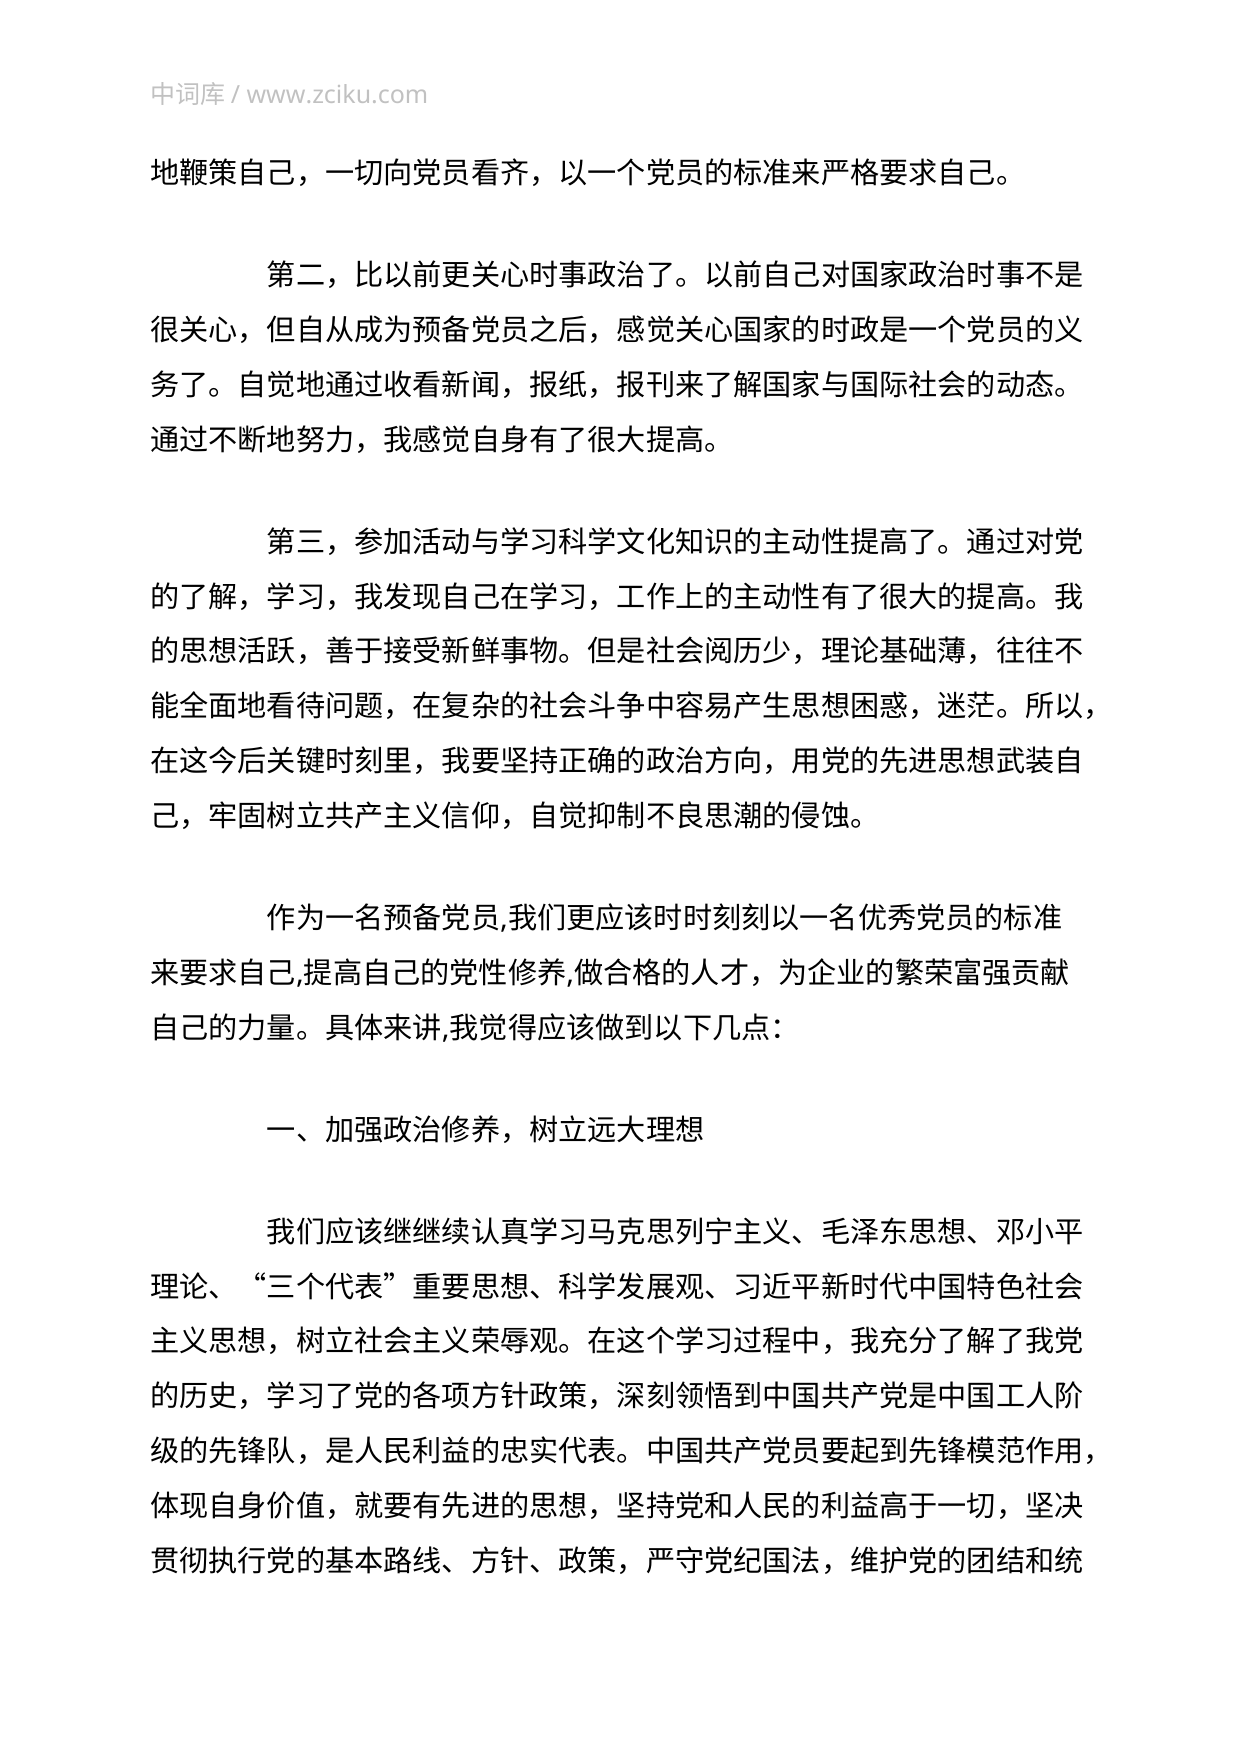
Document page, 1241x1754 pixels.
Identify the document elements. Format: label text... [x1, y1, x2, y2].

text 作为一名预备党员,我们更应该时时刻刻以一名优秀党员的标准来要求自己,提高自己的党性修养,做合格的人才，为企业的繁荣富强贡献自己的力量。具体来讲,我觉得应该做到以下几点： [150, 894, 1090, 1047]
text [150, 1208, 1090, 1580]
text 第三，参加活动与学习科学文化知识的主动性提高了。通过对党的了解，学习，我发现自己在学习，工作上的主动性有了很大的提高。我的思想活跃，善于接受新鲜事物。但是社会阅历少，理论基础薄，往往不能全面地看待问题，在复杂的社会斗争中容易产生思想困惑，迷茫。所以，在这今后关键时刻里，我要坚持正确的政治方向，用党的先进思想武装自己，牢固树立共产主义信仰，自觉抑制不良思潮的侵蚀。 [150, 518, 1090, 835]
text 一、加强政治修养，树立远大理想 [150, 1106, 1090, 1149]
text 第二，比以前更关心时事政治了。以前自己对国家政治时事不是很关心，但自从成为预备党员之后，感觉关心国家的时政是一个党员的义务了。自觉地通过收看新闻，报纸，报刊来了解国家与国际社会的动态。通过不断地努力，我感觉自身有了很大提高。 [150, 252, 1090, 459]
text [150, 150, 1090, 192]
